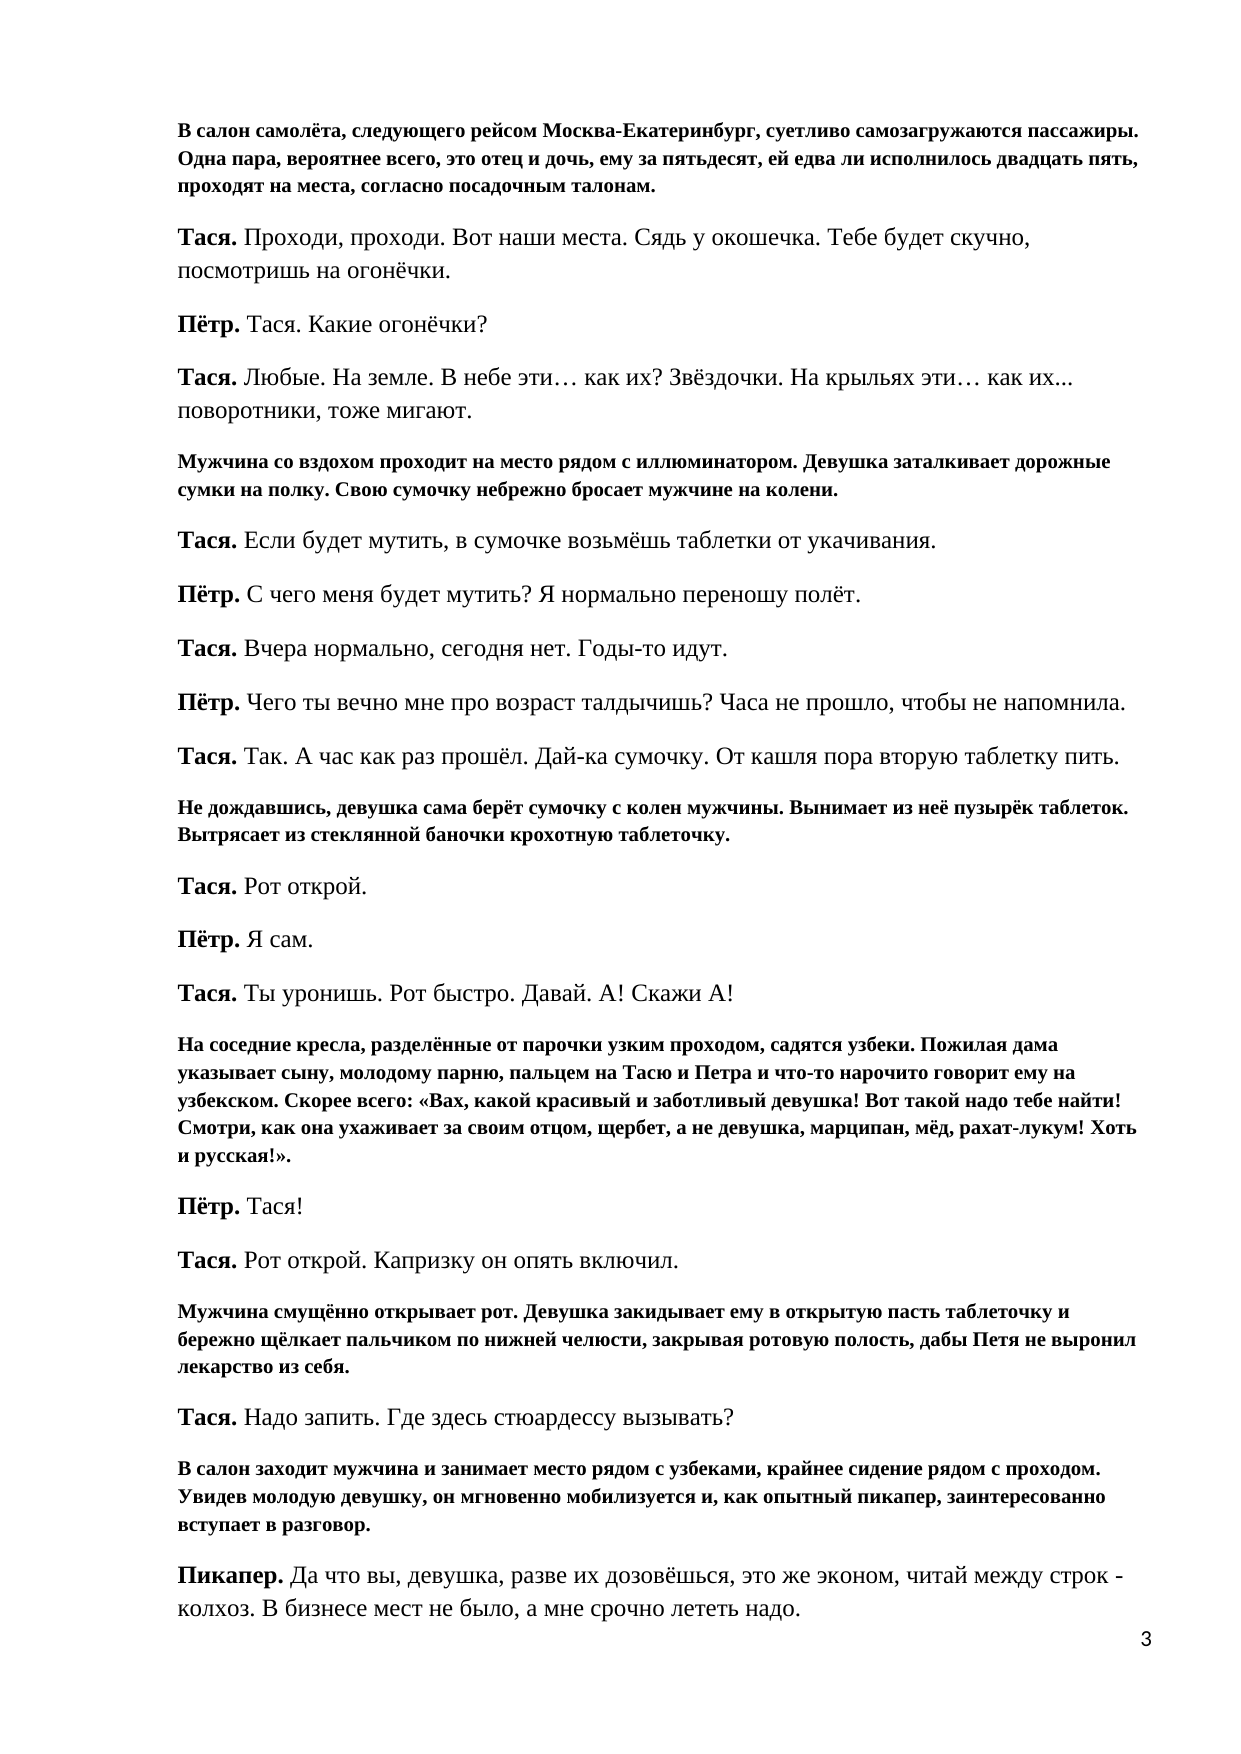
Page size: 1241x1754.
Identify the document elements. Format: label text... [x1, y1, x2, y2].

text Тася. Рот открой. [177, 871, 1152, 899]
text Пётр. Я сам. [177, 924, 1152, 953]
text Тася. Проходи, проходи. Вот наши места. Сядь у окошечка. Тебе будет скучно, посмотришь на огонёчки. [177, 222, 1152, 283]
text Не дождавшись, девушка сама берёт сумочку с колен мужчины. Вынимает из неё пузырёк таблеток. Вытрясает из стеклянной баночки крохотную таблеточку. [177, 795, 1152, 846]
text Тася. Вчера нормально, сегодня нет. Годы-то идут. [177, 633, 1152, 662]
text На соседние кресла, разделённые от парочки узким проходом, садятся узбеки. Пожилая дама указывает сыну, молодому парню, пальцем на Тасю и Петра и что-то нарочито говорит ему на узбекском. Скорее всего: «Вах, какой красивый и заботливый девушка! Вот такой надо тебе найти! Смотри, как она ухаживает за своим отцом, щербет, а не девушка, марципан, мёд, рахат-лукум! Хоть и русская!». [177, 1032, 1152, 1167]
text Пикапер. Да что вы, девушка, разве их дозовёшься, это же эконом, читай между строк - колхоз. В бизнесе мест не было, а мне срочно лететь надо. [177, 1560, 1152, 1622]
text Тася. Любые. На земле. В небе эти… как их? Звёздочки. На крыльях эти… как их... поворотники, тоже мигают. [177, 362, 1152, 424]
text В салон самолёта, следующего рейсом Москва-Екатеринбург, суетливо самозагружаются пассажиры. Одна пара, вероятнее всего, это отец и дочь, ему за пятьдесят, ей едва ли исполнилось двадцать пять, проходят на места, согласно посадочным талонам. [177, 118, 1152, 197]
text Тася. Надо запить. Где здесь стюардессу вызывать? [177, 1402, 1152, 1431]
text Пётр. Тася! [177, 1191, 1152, 1220]
text Пётр. Чего ты вечно мне про возраст талдычишь? Часа не прошло, чтобы не напомнила. [177, 687, 1152, 716]
text Тася. Если будет мутить, в сумочке возьмёшь таблетки от укачивания. [177, 525, 1152, 554]
text Пётр. Тася. Какие огонёчки? [177, 309, 1152, 337]
text Мужчина смущённо открывает рот. Девушка закидывает ему в открытую пасть таблеточку и бережно щёлкает пальчиком по нижней челюсти, закрывая ротовую полость, дабы Петя не выронил лекарство из себя. [177, 1299, 1152, 1378]
text Тася. Ты уронишь. Рот быстро. Давай. А! Скажи А! [177, 978, 1152, 1007]
text Тася. Так. А час как раз прошёл. Дай-ка сумочку. От кашля пора вторую таблетку пить. [177, 741, 1152, 769]
text Тася. Рот открой. Капризку он опять включил. [177, 1245, 1152, 1274]
text В салон заходит мужчина и занимает место рядом с узбеками, крайнее сидение рядом с проходом. Увидев молодую девушку, он мгновенно мобилизуется и, как опытный пикапер, заинтересованно вступает в разговор. [177, 1456, 1152, 1536]
text Пётр. С чего меня будет мутить? Я нормально переношу полёт. [177, 579, 1152, 608]
text Мужчина со вздохом проходит на место рядом с иллюминатором. Девушка заталкивает дорожные сумки на полку. Свою сумочку небрежно бросает мужчине на колени. [177, 449, 1152, 501]
